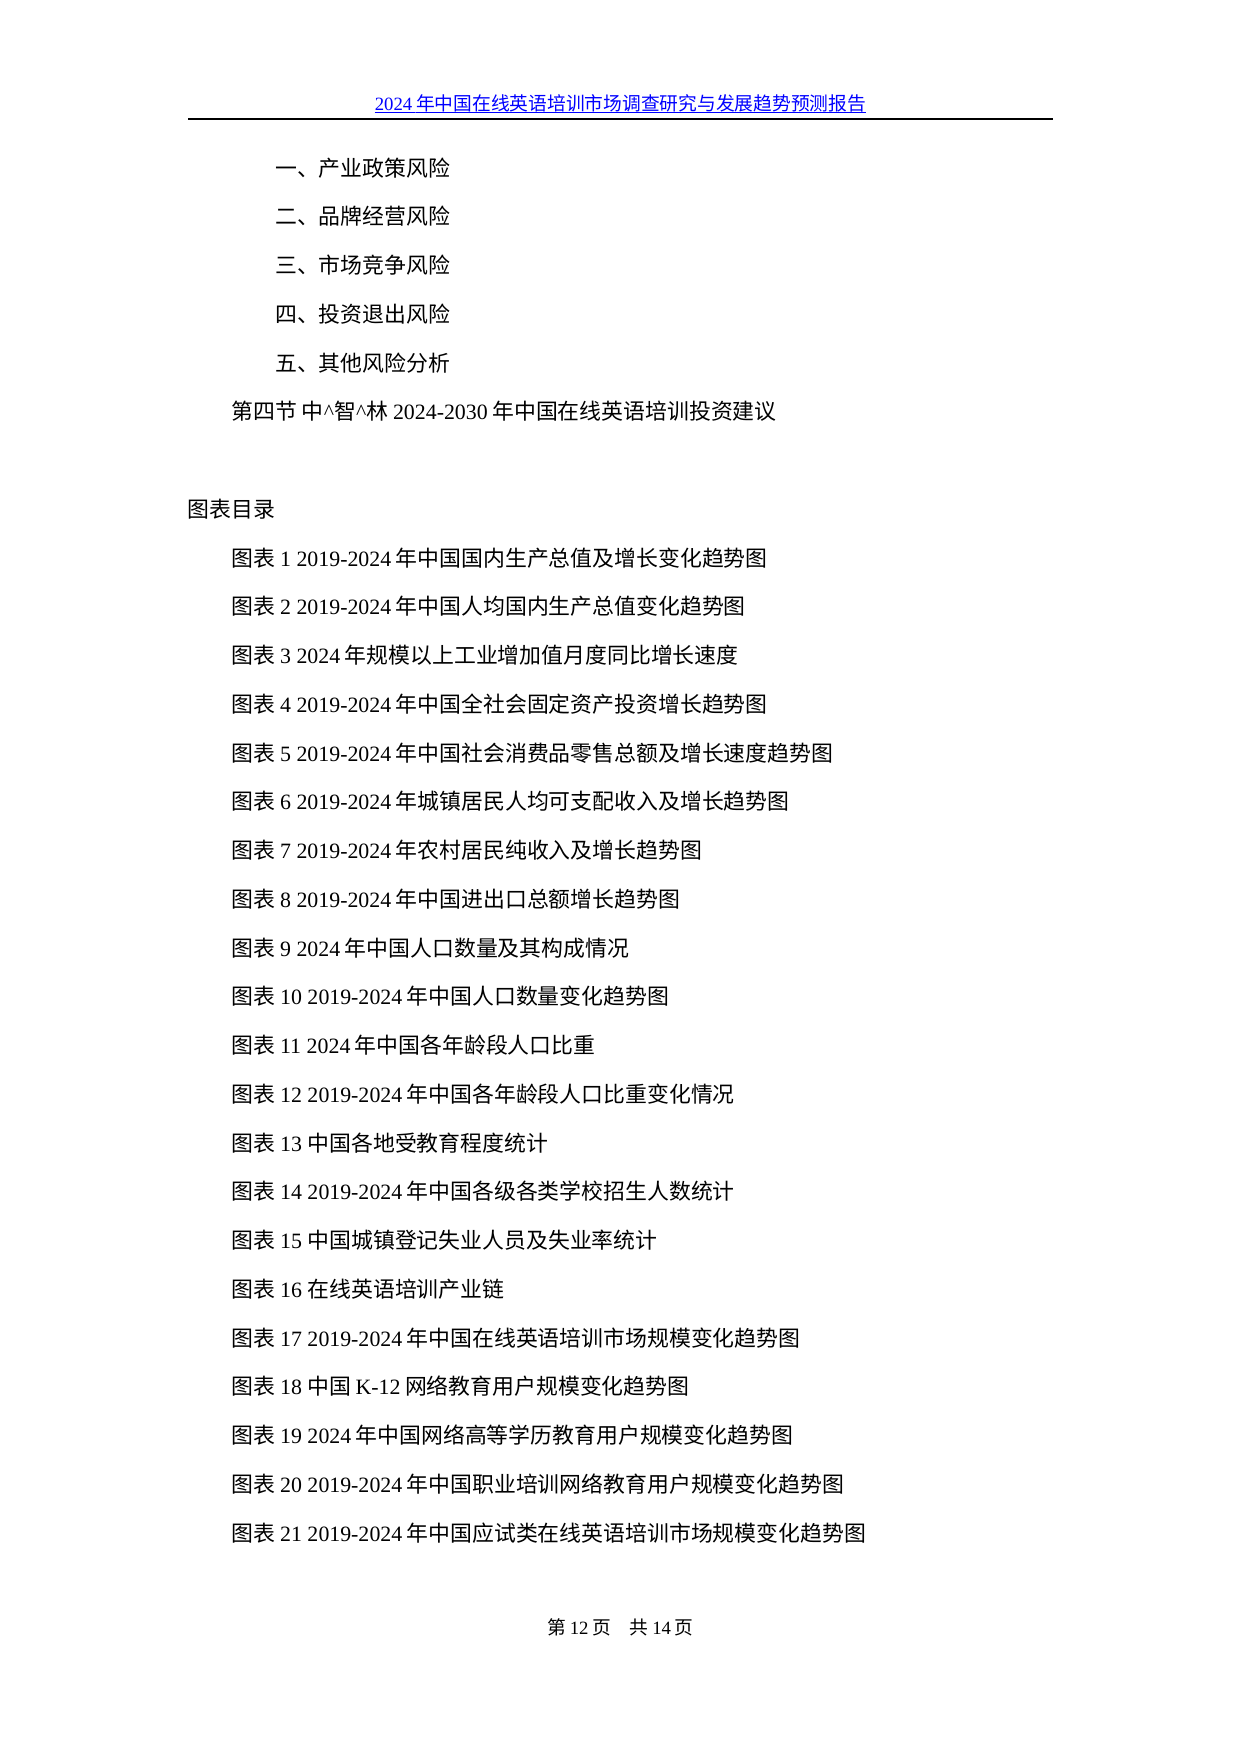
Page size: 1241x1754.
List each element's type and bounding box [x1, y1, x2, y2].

text [187, 150, 1053, 1548]
